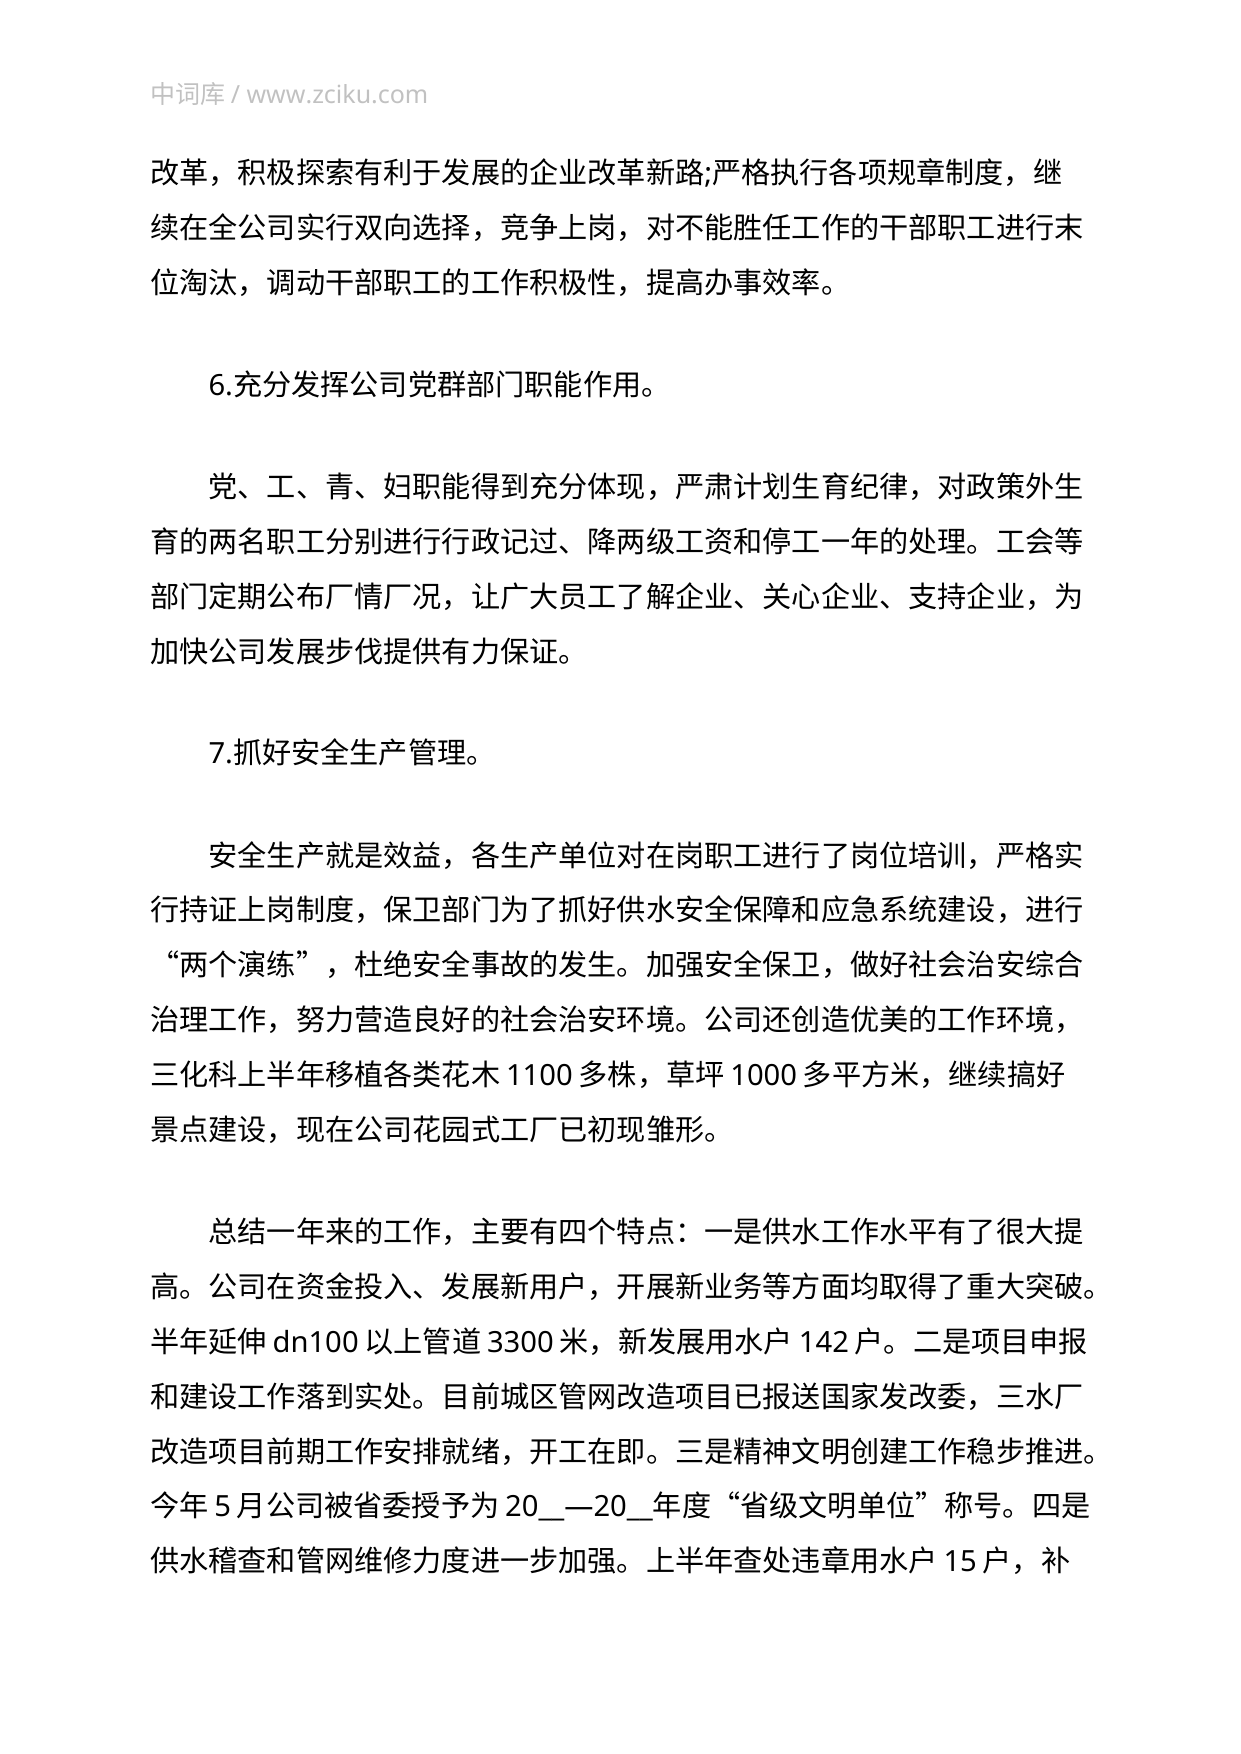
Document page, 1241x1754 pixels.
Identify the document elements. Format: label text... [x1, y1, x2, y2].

text 党、工、青、妇职能得到充分体现，严肃计划生育纪律，对政策外生育的两名职工分别进行行政记过、降两级工资和停工一年的处理。工会等部门定期公布厂情厂况，让广大员工了解企业、关心企业、支持企业，为加快公司发展步伐提供有力保证。 [150, 464, 1090, 671]
text 安全生产就是效益，各生产单位对在岗职工进行了岗位培训，严格实行持证上岗制度，保卫部门为了抓好供水安全保障和应急系统建设，进行“两个演练”，杜绝安全事故的发生。加强安全保卫，做好社会治安综合治理工作，努力营造良好的社会治安环境。公司还创造优美的工作环境，三化科上半年移植各类花木1100多株，草坪1000多平方米，继续搞好景点建设，现在公司花园式工厂已初现雏形。 [150, 832, 1090, 1149]
text 6.充分发挥公司党群部门职能作用。 [150, 362, 1090, 404]
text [150, 1208, 1090, 1580]
text 7.抓好安全生产管理。 [150, 730, 1090, 772]
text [150, 150, 1090, 302]
